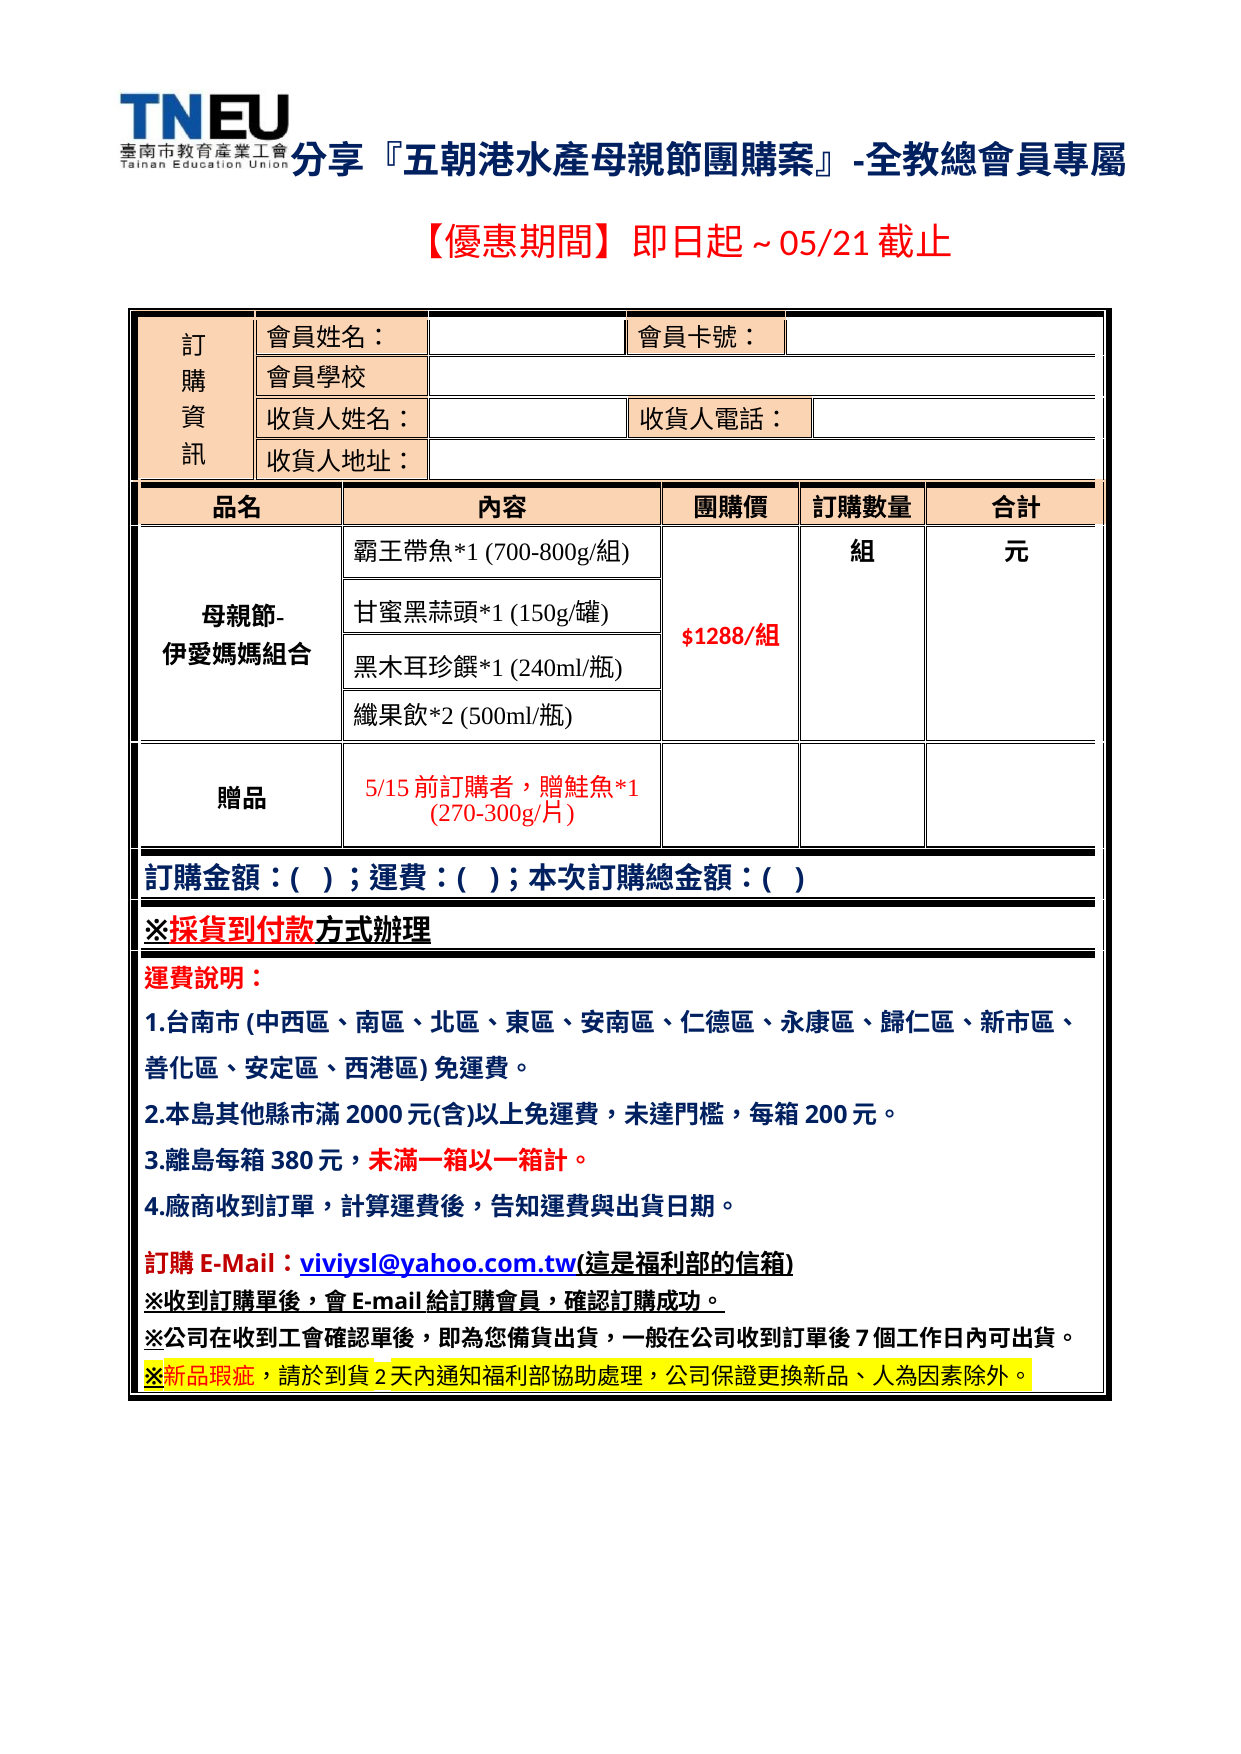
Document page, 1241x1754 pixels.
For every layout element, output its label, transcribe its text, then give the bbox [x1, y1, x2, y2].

table_cell [926, 740, 1106, 846]
text 分享『五朝港水產母親節團購案』-全教總會員專屬 [75, 89, 1165, 202]
table_cell 元 [926, 524, 1106, 740]
table_cell 甘蜜黑蒜頭*1 (150g/罐) [344, 580, 660, 632]
table_cell 會員學校 [257, 357, 427, 395]
table_cell [430, 399, 626, 437]
table_header 會員姓名： [255, 312, 428, 353]
table_cell 內容 [344, 488, 660, 524]
table_header [786, 317, 1103, 353]
picture [112, 89, 290, 173]
table_cell [430, 437, 1103, 478]
table_cell $1288/組 [663, 527, 798, 740]
table_cell 5/15前訂購者，贈鮭魚*1 (270-300g/片) [344, 744, 660, 846]
table_cell 纖果飲*2 (500ml/瓶) [344, 691, 660, 740]
table_cell 收貨人地址： [257, 440, 427, 478]
table_cell 收貨人姓名： [257, 399, 427, 437]
table_cell 訂購數量 [801, 488, 924, 524]
table_cell 品名 [133, 479, 342, 524]
table_header 會員卡號： [626, 310, 786, 353]
table_cell 運費說明： 1.台南市 (中西區、南區、北區、東區、安南區、仁德區、永康區、歸仁區、新市區、善化區、安定區、西港區) 免運費。 2.本島其他縣市滿2000元(含)以上免運費，未達門檻，每箱200元。 3.離島每箱380元，未滿一箱以一箱計。 4.廠商收到訂單，計算運費後，告知運費與出貨日期。 訂購E-Mail：viviysl@yahoo.com.tw(這是福利部的信箱) ※收到訂購單後，會E-mail給訂購會員，確認訂購成功。 ※公司在收到工會確認單後，即為您備貨出貨，一般在公司收到訂單後7個工作日內可出貨。 ※新品瑕疵，請於到貨2天內通知福利部協助處理，公司保證更換新品、人為因素除外。 [133, 948, 1106, 1392]
table_cell 贈品 [133, 740, 342, 846]
table_cell [663, 744, 798, 846]
table_cell 合計 [926, 479, 1106, 524]
text 【優惠期間】即日起 ~ 05/21截止 [75, 202, 1165, 277]
table_cell 組 [801, 527, 924, 740]
table_header 訂 購 資 訊 [133, 310, 255, 478]
table_cell [801, 744, 924, 846]
table_cell [812, 395, 1106, 437]
table_cell 霸王帶魚*1 (700-800g/組) [344, 527, 660, 577]
table_cell [430, 354, 1103, 395]
table_cell 母親節- 伊愛媽媽組合 [133, 524, 342, 740]
table_cell 收貨人電話： [629, 399, 811, 437]
table_header [428, 312, 626, 353]
table_cell 團購價 [663, 488, 798, 524]
table_cell 訂購金額：( ) ；運費：( )；本次訂購總金額：( ) [133, 846, 1106, 897]
table_cell 黑木耳珍饌*1 (240ml/瓶) [344, 635, 660, 688]
table_cell ※採貨到付款方式辦理 [133, 897, 1106, 948]
